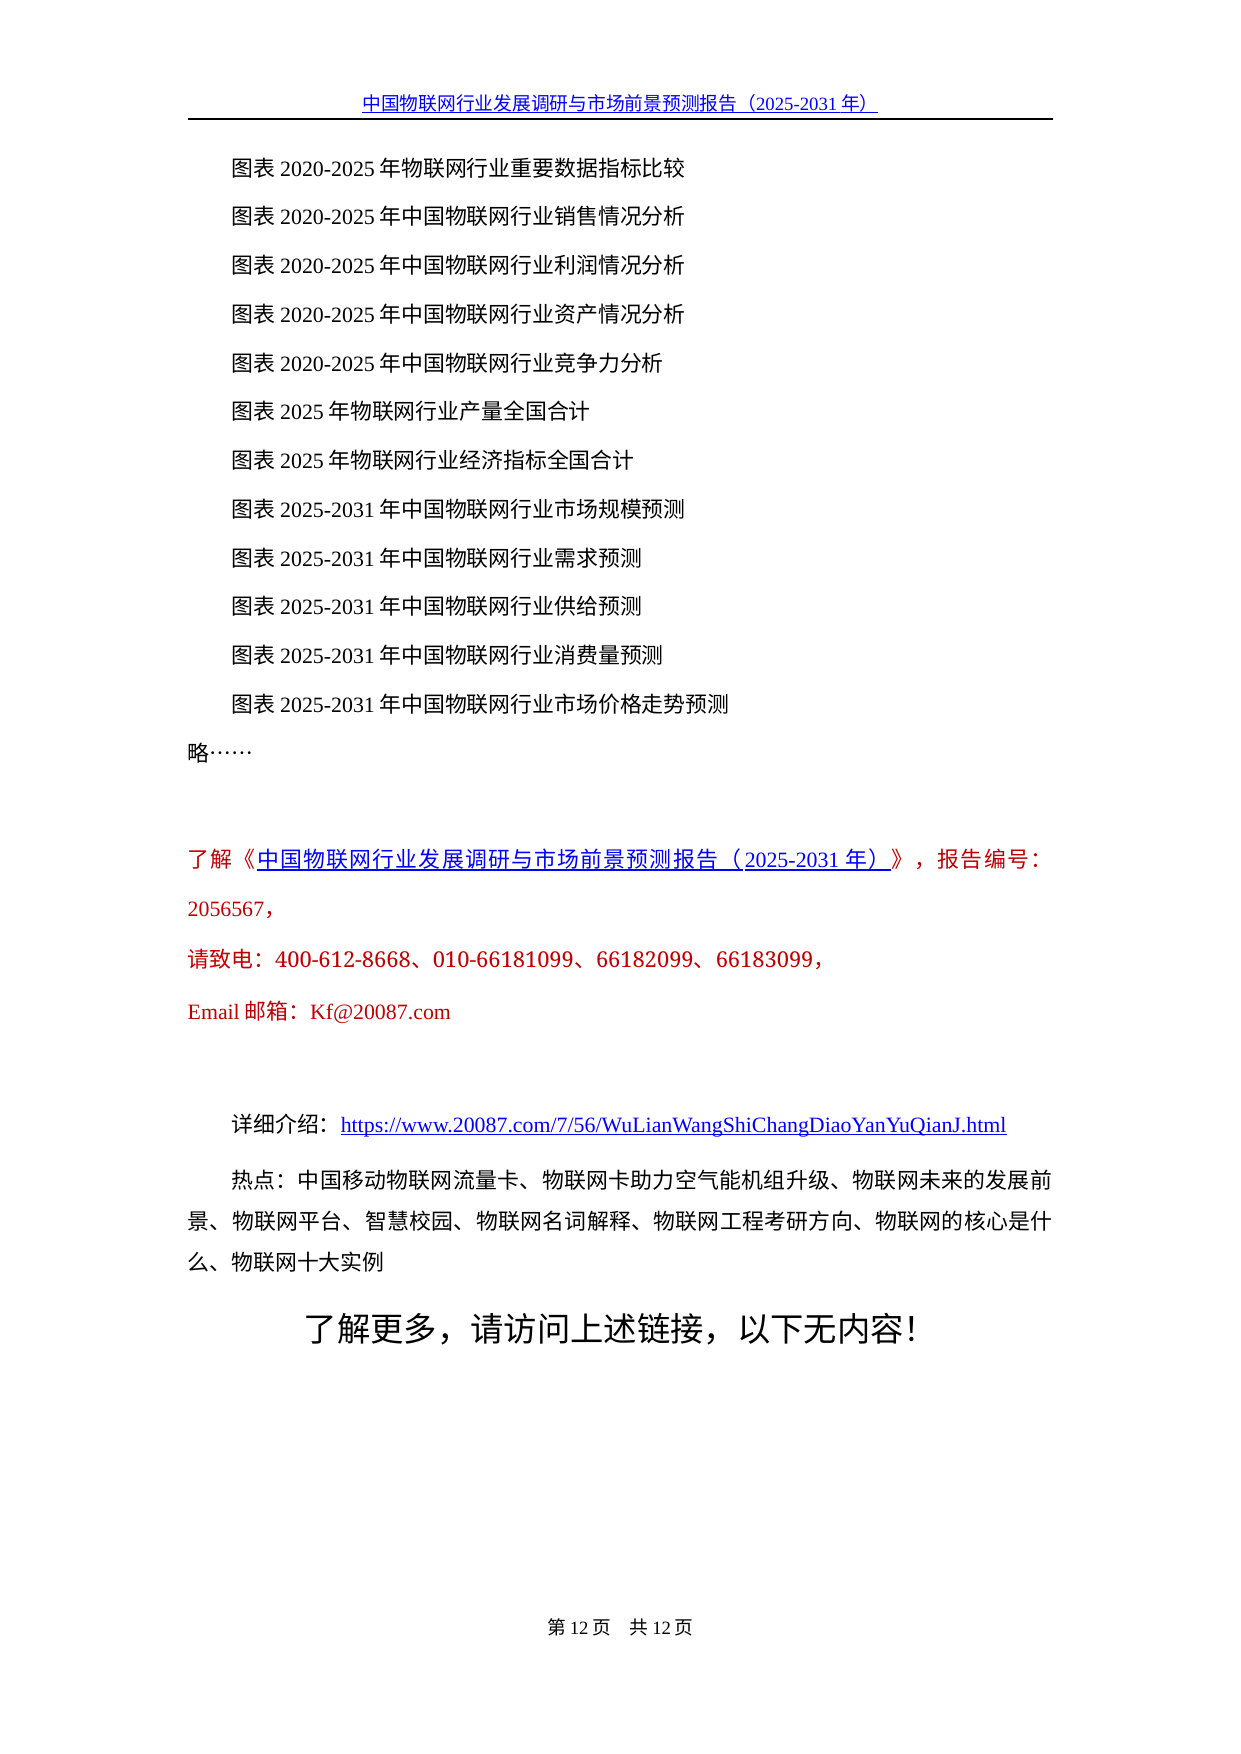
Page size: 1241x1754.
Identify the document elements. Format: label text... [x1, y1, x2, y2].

text 了解《中国物联网行业发展调研与市场前景预测报告（2025-2031年）》，报告编号：2056567， [187, 842, 1053, 923]
text 请致电：400-612-8668、010-66181099、66182099、66183099， [187, 942, 1053, 974]
text 热点：中国移动物联网流量卡、物联网卡助力空气能机组升级、物联网未来的发展前景、物联网平台、智慧校园、物联网名词解释、物联网工程考研方向、物联网的核心是什么、物联网十大实例 [187, 1163, 1053, 1277]
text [187, 150, 1053, 768]
text 详细介绍：https://www.20087.com/7/56/WuLianWangShiChangDiaoYanYuQianJ.html [187, 1106, 1053, 1139]
title 了解更多，请访问上述链接，以下无内容！ [187, 1294, 1053, 1359]
text Email邮箱：Kf@20087.com [187, 993, 1053, 1026]
